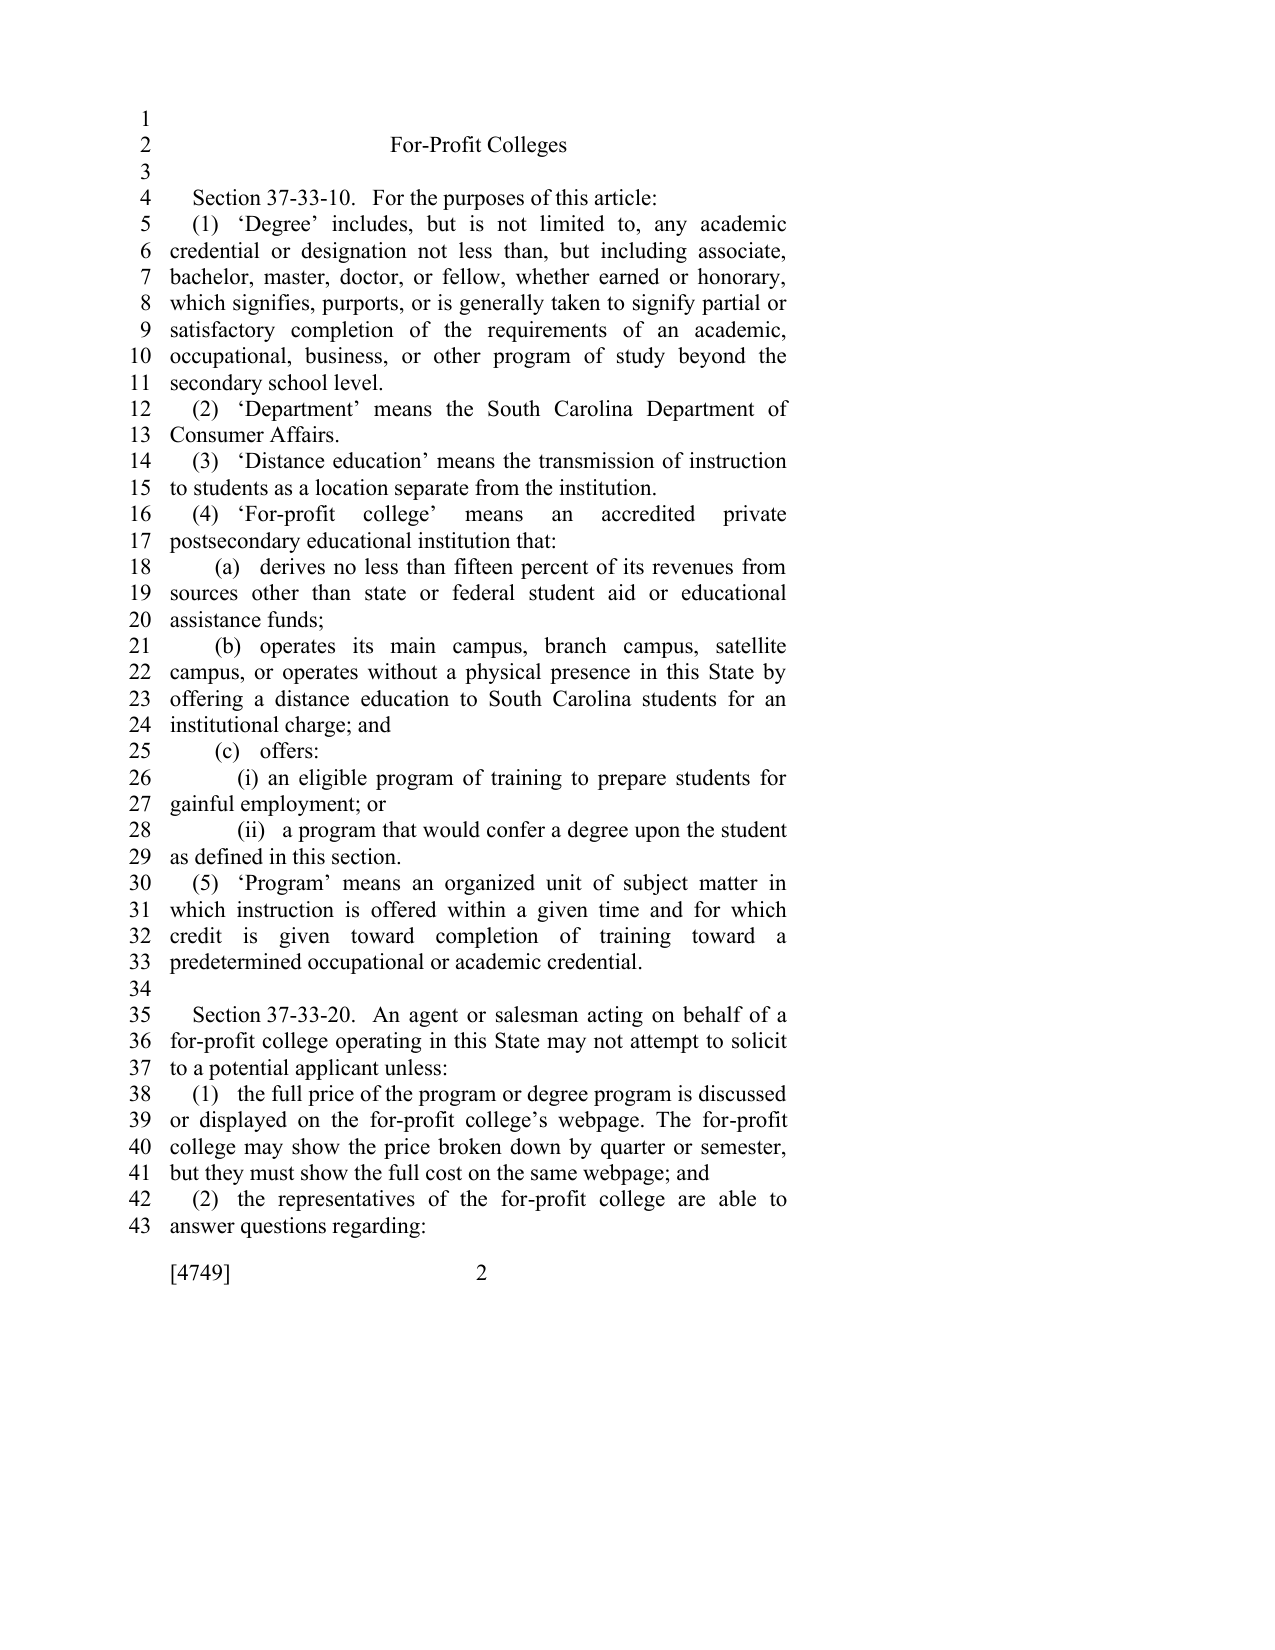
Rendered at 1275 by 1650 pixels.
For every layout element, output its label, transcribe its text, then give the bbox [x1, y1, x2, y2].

text (c) offers: [169, 737, 787, 764]
text (5) ‘Program’ means an organized unit of subject matter in which instruction is offered within a given time and for which credit is given toward completion of training toward a predetermined occupational or academic credential. [169, 869, 787, 975]
text (3) ‘Distance education’ means the transmission of instruction to students as a location separate from the institution. [169, 448, 787, 500]
text (2) ‘Department’ means the South Carolina Department of Consumer Affairs. [169, 395, 787, 448]
text (i) an eligible program of training to prepare students for gainful employment; or [169, 764, 787, 817]
text (1) the full price of the program or degree program is discussed or displayed on the for-profit college’s webpage. The for-profit college may show the price broken down by quarter or semester, but they must show the full cost on the same webpage; and [169, 1080, 787, 1186]
text (a) derives no less than fifteen percent of its revenues from sources other than state or federal student aid or educational assistance funds; [169, 553, 787, 632]
text (2) the representatives of the for-profit college are able to answer questions regarding: [169, 1186, 787, 1238]
text (1) ‘Degree’ includes, but is not limited to, any academic credential or designation not less than, but including associate, bachelor, master, doctor, or fellow, whether earned or honorary, which signifies, purports, or is generally taken to signify partial or satisfactory completion of the requirements of an academic, occupational, business, or other program of study beyond the secondary school level. [169, 210, 787, 395]
text For-Profit Colleges [169, 131, 787, 158]
text (4) ‘For-profit college’ means an accredited private postsecondary educational institution that: [169, 500, 787, 553]
text (b) operates its main campus, branch campus, satellite campus, or operates without a physical presence in this State by offering a distance education to South Carolina students for an institutional charge; and [169, 632, 787, 737]
text Section 37-33-10. For the purposes of this article: [169, 184, 787, 210]
text Section 37-33-20. An agent or salesman acting on behalf of a for-profit college operating in this State may not attempt to solicit to a potential applicant unless: [169, 1001, 787, 1080]
text (ii) a program that would confer a degree upon the student as defined in this section. [169, 817, 787, 869]
